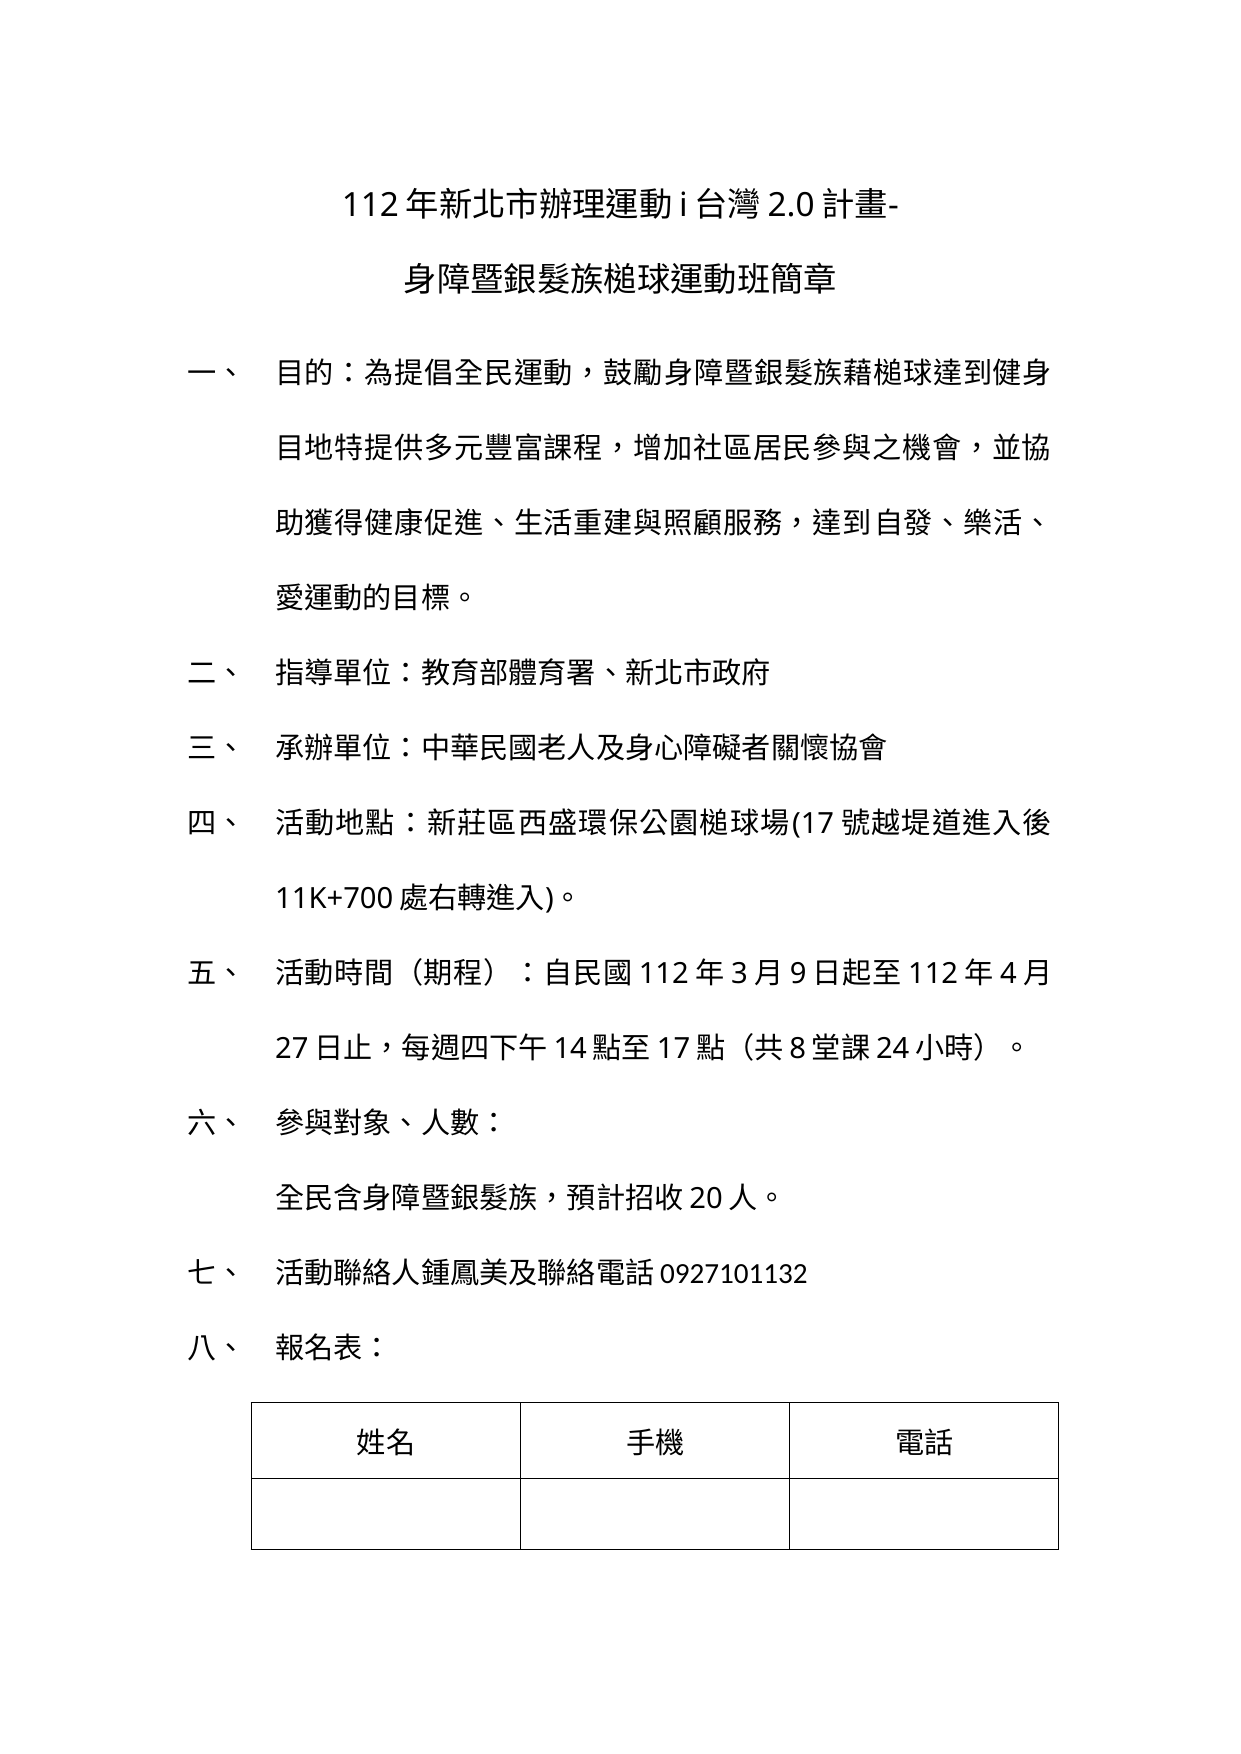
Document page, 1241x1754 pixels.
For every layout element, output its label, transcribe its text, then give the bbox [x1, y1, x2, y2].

list 指導單位：教育部體育署、新北市政府 [187, 633, 1053, 708]
list 目的：為提倡全民運動，鼓勵身障暨銀髮族藉槌球達到健身目地特提供多元豐富課程，增加社區居民參與之機會，並協助獲得健康促進、生活重建與照顧服務，達到自發、樂活、愛運動的目標。 [187, 333, 1053, 633]
table_header 姓名 [252, 1403, 520, 1478]
list 承辦單位：中華民國老人及身心障礙者關懷協會 [187, 708, 1053, 783]
list 參與對象、人數： 全民含身障暨銀髮族，預計招收20人。 [187, 1083, 1053, 1233]
list 報名表： [187, 1308, 1053, 1383]
list 活動聯絡人鍾鳳美及聯絡電話0927101132 [187, 1233, 1053, 1308]
list 活動地點：新莊區西盛環保公園槌球場(17號越堤道進入後11K+700處右轉進入)。 [187, 783, 1053, 933]
list 活動時間（期程）：自民國112年3月9日起至112年4月27日止，每週四下午14點至17點（共8堂課24小時）。 [187, 933, 1053, 1083]
table_cell [252, 1479, 520, 1549]
text 身障暨銀髮族槌球運動班簡章 [187, 239, 1053, 314]
text 112年新北市辦理運動i台灣2.0計畫- [187, 164, 1053, 239]
table_cell [521, 1479, 789, 1549]
table_header 手機 [521, 1403, 789, 1478]
table_header 電話 [790, 1403, 1058, 1478]
table_cell [790, 1479, 1058, 1549]
